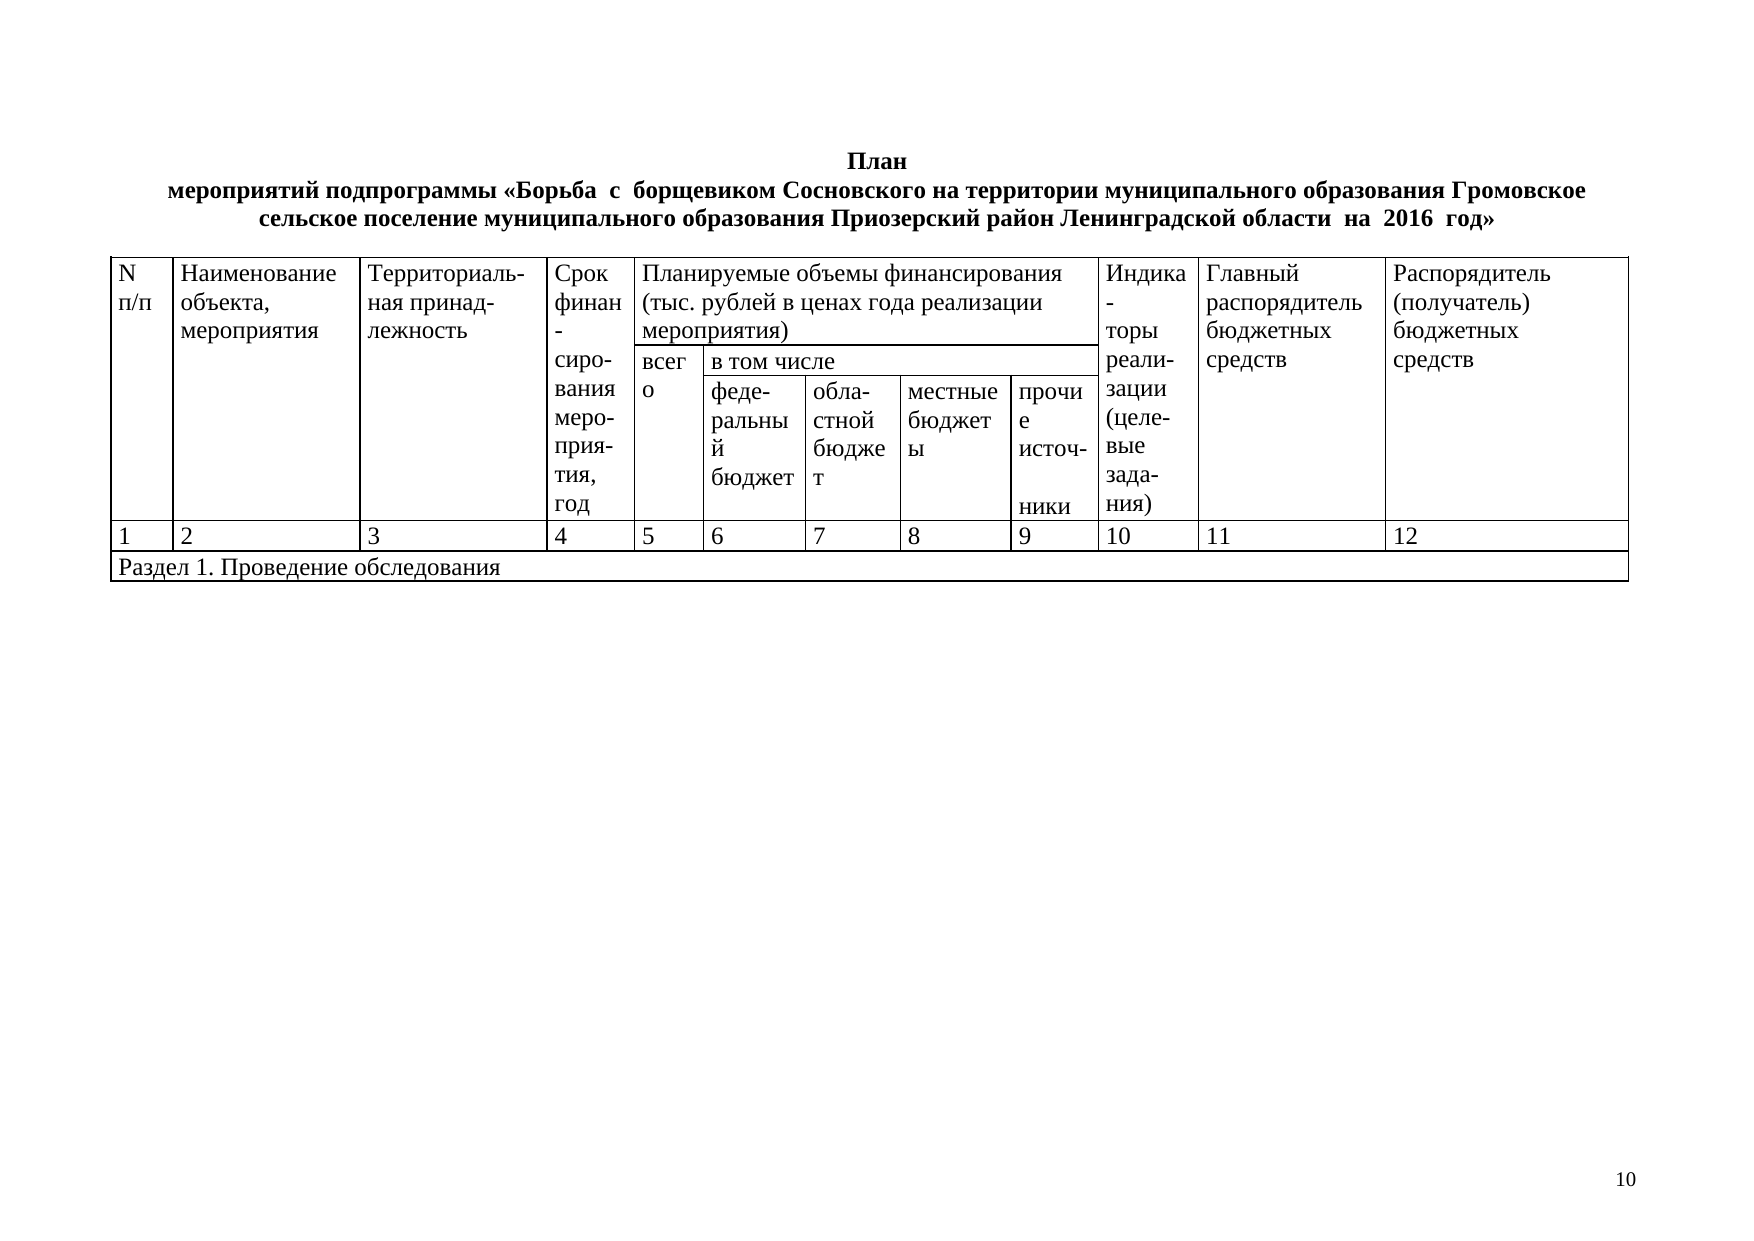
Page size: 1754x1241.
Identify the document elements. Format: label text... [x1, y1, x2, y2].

table_header Срок финан- сиро- вания меро- прия- тия, год [548, 258, 634, 520]
table_cell 1 [112, 521, 172, 550]
table_header Планируемые объемы финансирования (тыс. рублей в ценах года реализации мероприятия) [635, 258, 1098, 344]
text План [118, 146, 1636, 175]
table_cell 9 [1012, 521, 1098, 550]
table_cell феде- ральный бюджет [704, 376, 805, 520]
table_header N п/п [112, 258, 172, 520]
table_header Главный распорядитель бюджетных средств [1199, 258, 1385, 520]
table_header Территориаль- ная принад- лежность [361, 258, 546, 520]
table_header Наименование объекта, мероприятия [174, 258, 359, 520]
table_cell 10 [1099, 521, 1198, 550]
text мероприятий подпрограммы «Борьба с борщевиком Сосновского на территории муниципального образования Громовское сельское поселение муниципального образования Приозерский район Ленинградской области на 2016 год» [118, 175, 1636, 232]
table_cell 3 [361, 521, 546, 550]
table_cell 11 [1199, 521, 1385, 550]
table_cell обла- стной бюджет [806, 376, 900, 520]
table_cell в том числе [704, 346, 1098, 374]
table_header Распорядитель (получатель) бюджетных средств [1386, 258, 1628, 520]
table_cell 8 [901, 521, 1010, 550]
table_cell 4 [548, 521, 634, 550]
table_cell всего [635, 346, 703, 520]
table_cell 2 [174, 521, 359, 550]
table_cell 12 [1386, 521, 1628, 550]
table_cell 7 [806, 521, 900, 550]
table_cell 6 [704, 521, 805, 550]
table_cell 5 [635, 521, 703, 550]
table_cell Раздел 1. Проведение обследования [112, 552, 1628, 580]
table_cell прочие источ- ники [1012, 376, 1098, 520]
table_cell местные бюджеты [901, 376, 1010, 520]
table_header Индика- торы реали- зации (целе- вые зада- ния) [1099, 258, 1198, 520]
